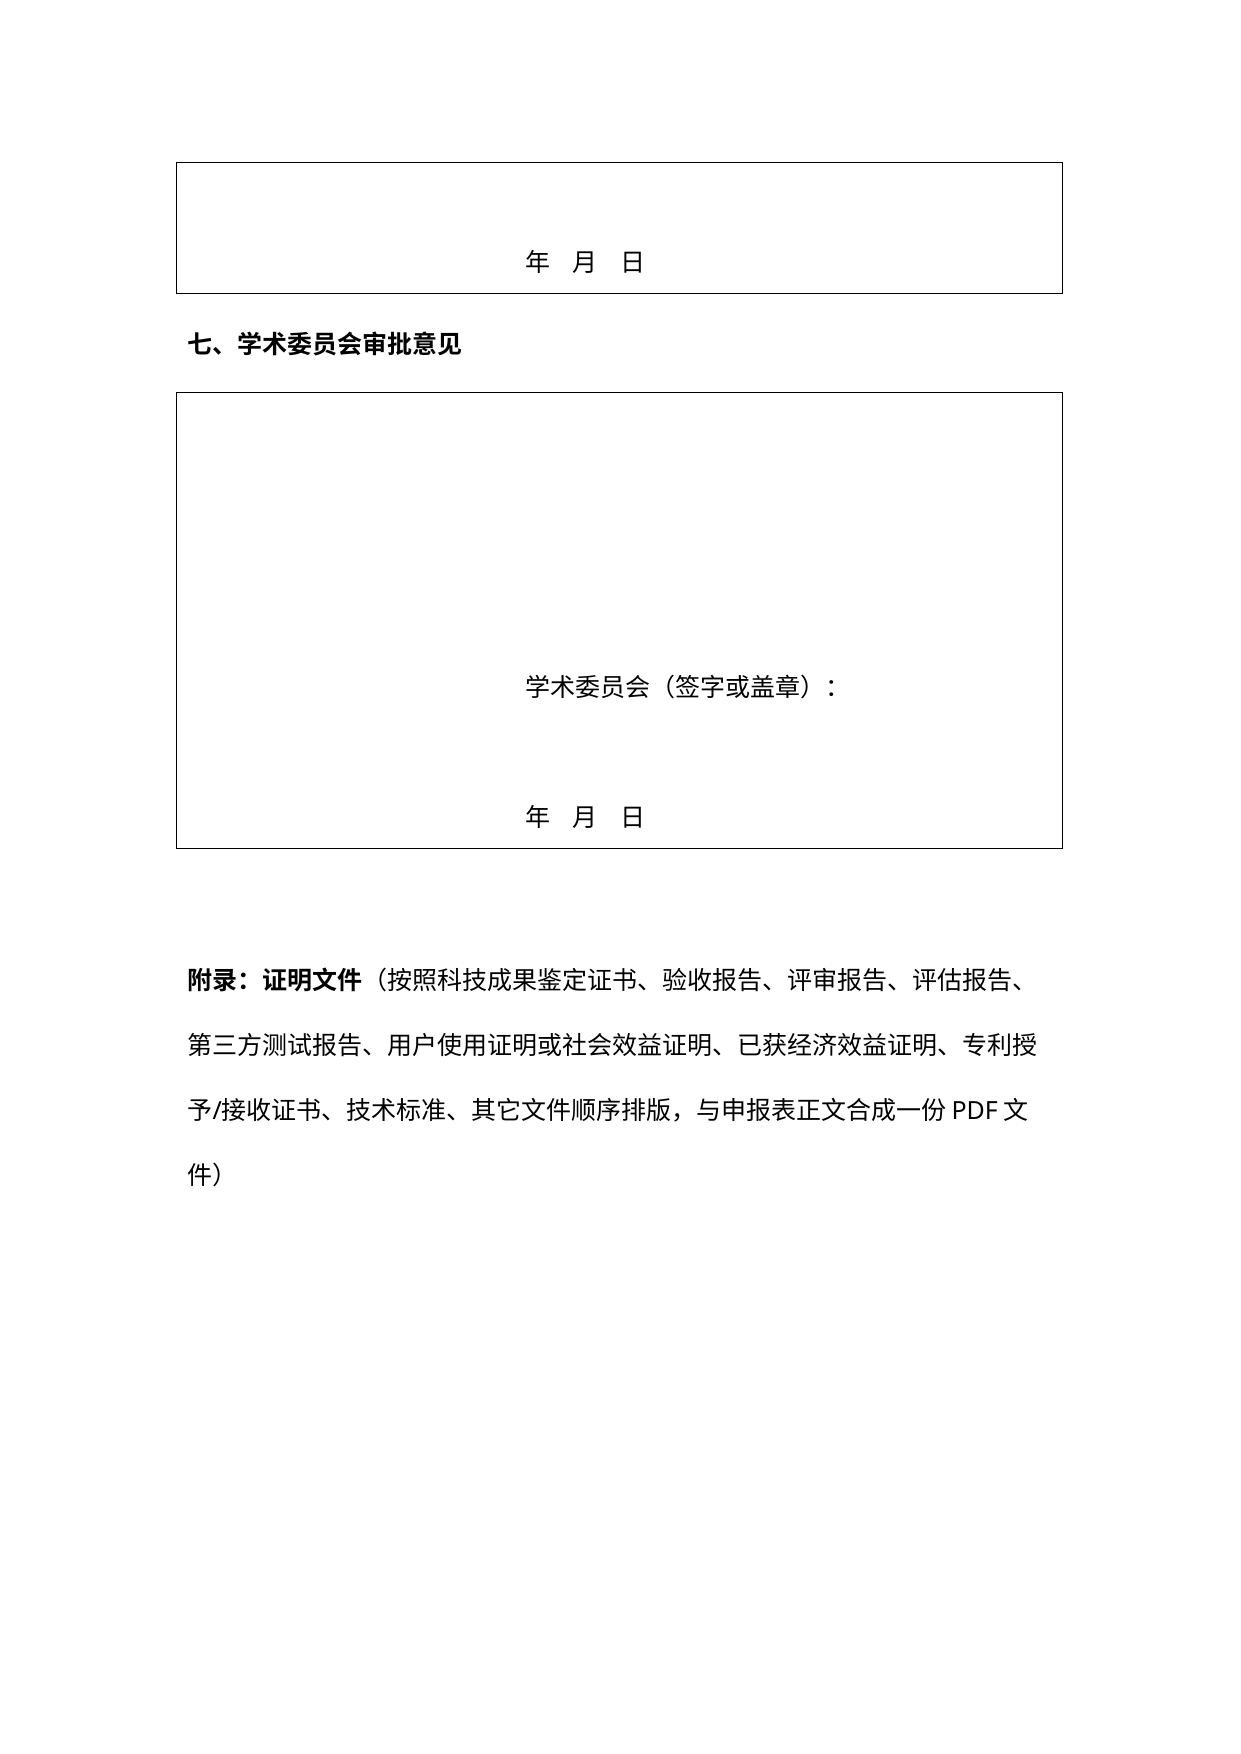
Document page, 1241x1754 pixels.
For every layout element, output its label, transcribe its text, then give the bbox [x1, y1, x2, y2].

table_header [177, 163, 1062, 293]
list 学术委员会审批意见 [187, 310, 1053, 375]
text 附录：证明文件（按照科技成果鉴定证书、验收报告、评审报告、评估报告、第三方测试报告、用户使用证明或社会效益证明、已获经济效益证明、专利授予/接收证书、技术标准、其它文件顺序排版，与申报表正文合成一份PDF文件） [187, 946, 1053, 1206]
table_header 学术委员会（签字或盖章）： 年 月 日 [177, 393, 1062, 848]
